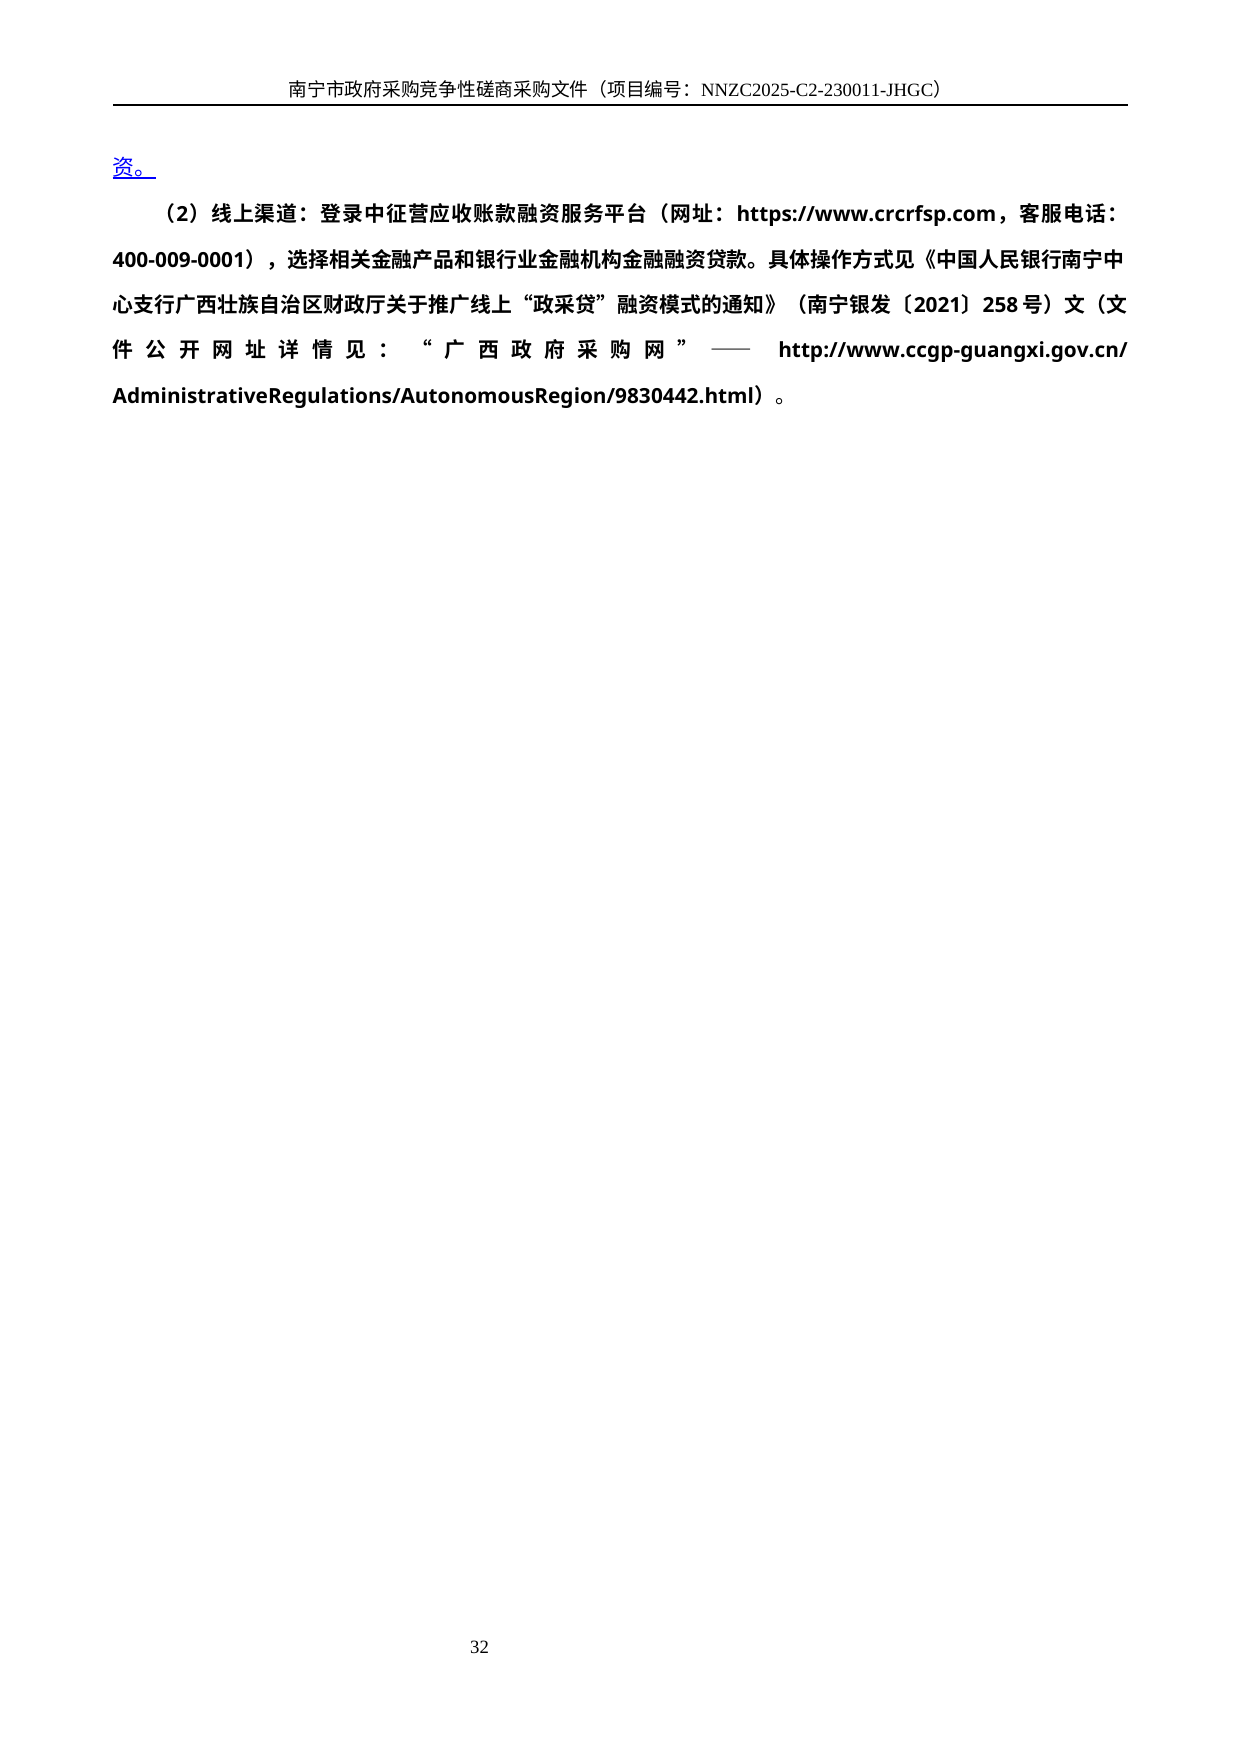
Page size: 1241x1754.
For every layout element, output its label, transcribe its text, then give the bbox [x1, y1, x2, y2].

list （2）线上渠道：登录中征营应收账款融资服务平台（网址：https://www.crcrfsp.com，客服电话：400-009-0001），选择相关金融产品和银行业金融机构金融融资贷款。具体操作方式见《中国人民银行南宁中心支行广西壮族自治区财政厅关于推广线上“政采贷”融资模式的通知》（南宁银发〔2021〕258号）文（文件公开网址详情见：“广西政府采购网”——http://www.ccgp-guangxi.gov.cn/AdministrativeRegulations/AutonomousRegion/9830442.html）。 [112, 197, 1128, 409]
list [112, 150, 1128, 182]
